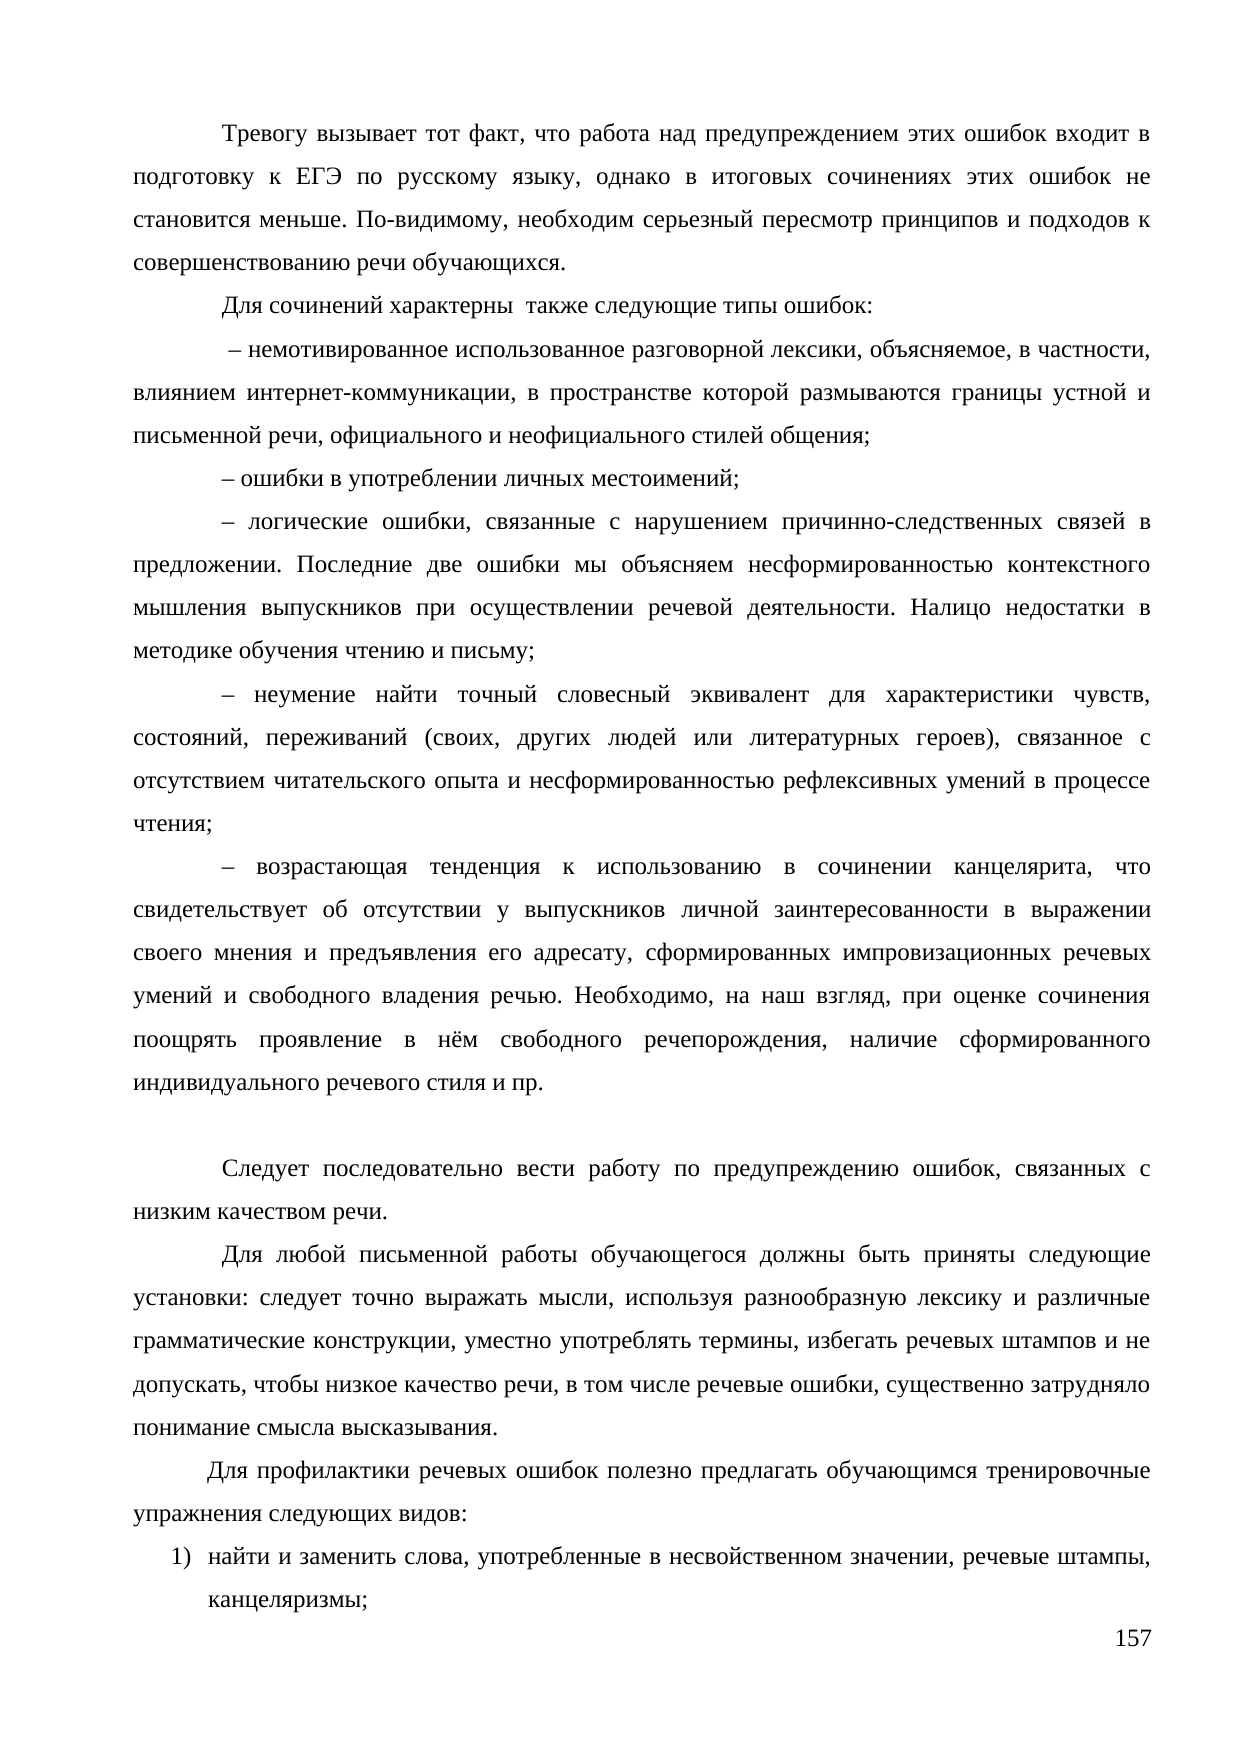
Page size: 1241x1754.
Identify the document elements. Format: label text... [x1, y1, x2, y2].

text Для любой письменной работы обучающегося должны быть приняты следующие установки: следует точно выражать мысли, используя разнообразную лексику и различные грамматические конструкции, уместно употреблять термины, избегать речевых штампов и не допускать, чтобы низкое качество речи, в том числе речевые ошибки, существенно затрудняло понимание смысла высказывания. [133, 1239, 1152, 1441]
text Тревогу вызывает тот факт, что работа над предупреждением этих ошибок входит в подготовку к ЕГЭ по русскому языку, однако в итоговых сочинениях этих ошибок не становится меньше. По-видимому, необходим серьезный пересмотр принципов и подходов к совершенствованию речи обучающихся. [133, 118, 1152, 276]
text – немотивированное использованное разговорной лексики, объясняемое, в частности, влиянием интернет-коммуникации, в пространстве которой размываются границы устной и письменной речи, официального и неофициального стилей общения; [133, 334, 1152, 449]
text – неумение найти точный словесный эквивалент для характеристики чувств, состояний, переживаний (своих, других людей или литературных героев), связанное с отсутствием читательского опыта и несформированностью рефлексивных умений в процессе чтения; [133, 679, 1152, 837]
text – возрастающая тенденция к использованию в сочинении канцелярита, что свидетельствует об отсутствии у выпускников личной заинтересованности в выражении своего мнения и предъявления его адресату, сформированных импровизационных речевых умений и свободного владения речью. Необходимо, на наш взгляд, при оценке сочинения поощрять проявление в нём свободного речепорождения, наличие сформированного индивидуального речевого стиля и пр. [133, 851, 1152, 1096]
text Для сочинений характерны также следующие типы ошибок: [133, 291, 1152, 319]
text – ошибки в употреблении личных местоимений; [133, 463, 1152, 492]
text Следует последовательно вести работу по предупреждению ошибок, связанных с низким качеством речи. [133, 1153, 1152, 1225]
text – логические ошибки, связанные с нарушением причинно-следственных связей в предложении. Последние две ошибки мы объясняем несформированностью контекстного мышления выпускников при осуществлении речевой деятельности. Налицо недостатки в методике обучения чтению и письму; [133, 506, 1152, 664]
text Для профилактики речевых ошибок полезно предлагать обучающимся тренировочные упражнения следующих видов: [133, 1455, 1152, 1527]
list найти и заменить слова, употребленные в несвойственном значении, речевые штампы, канцеляризмы; [170, 1541, 1152, 1613]
